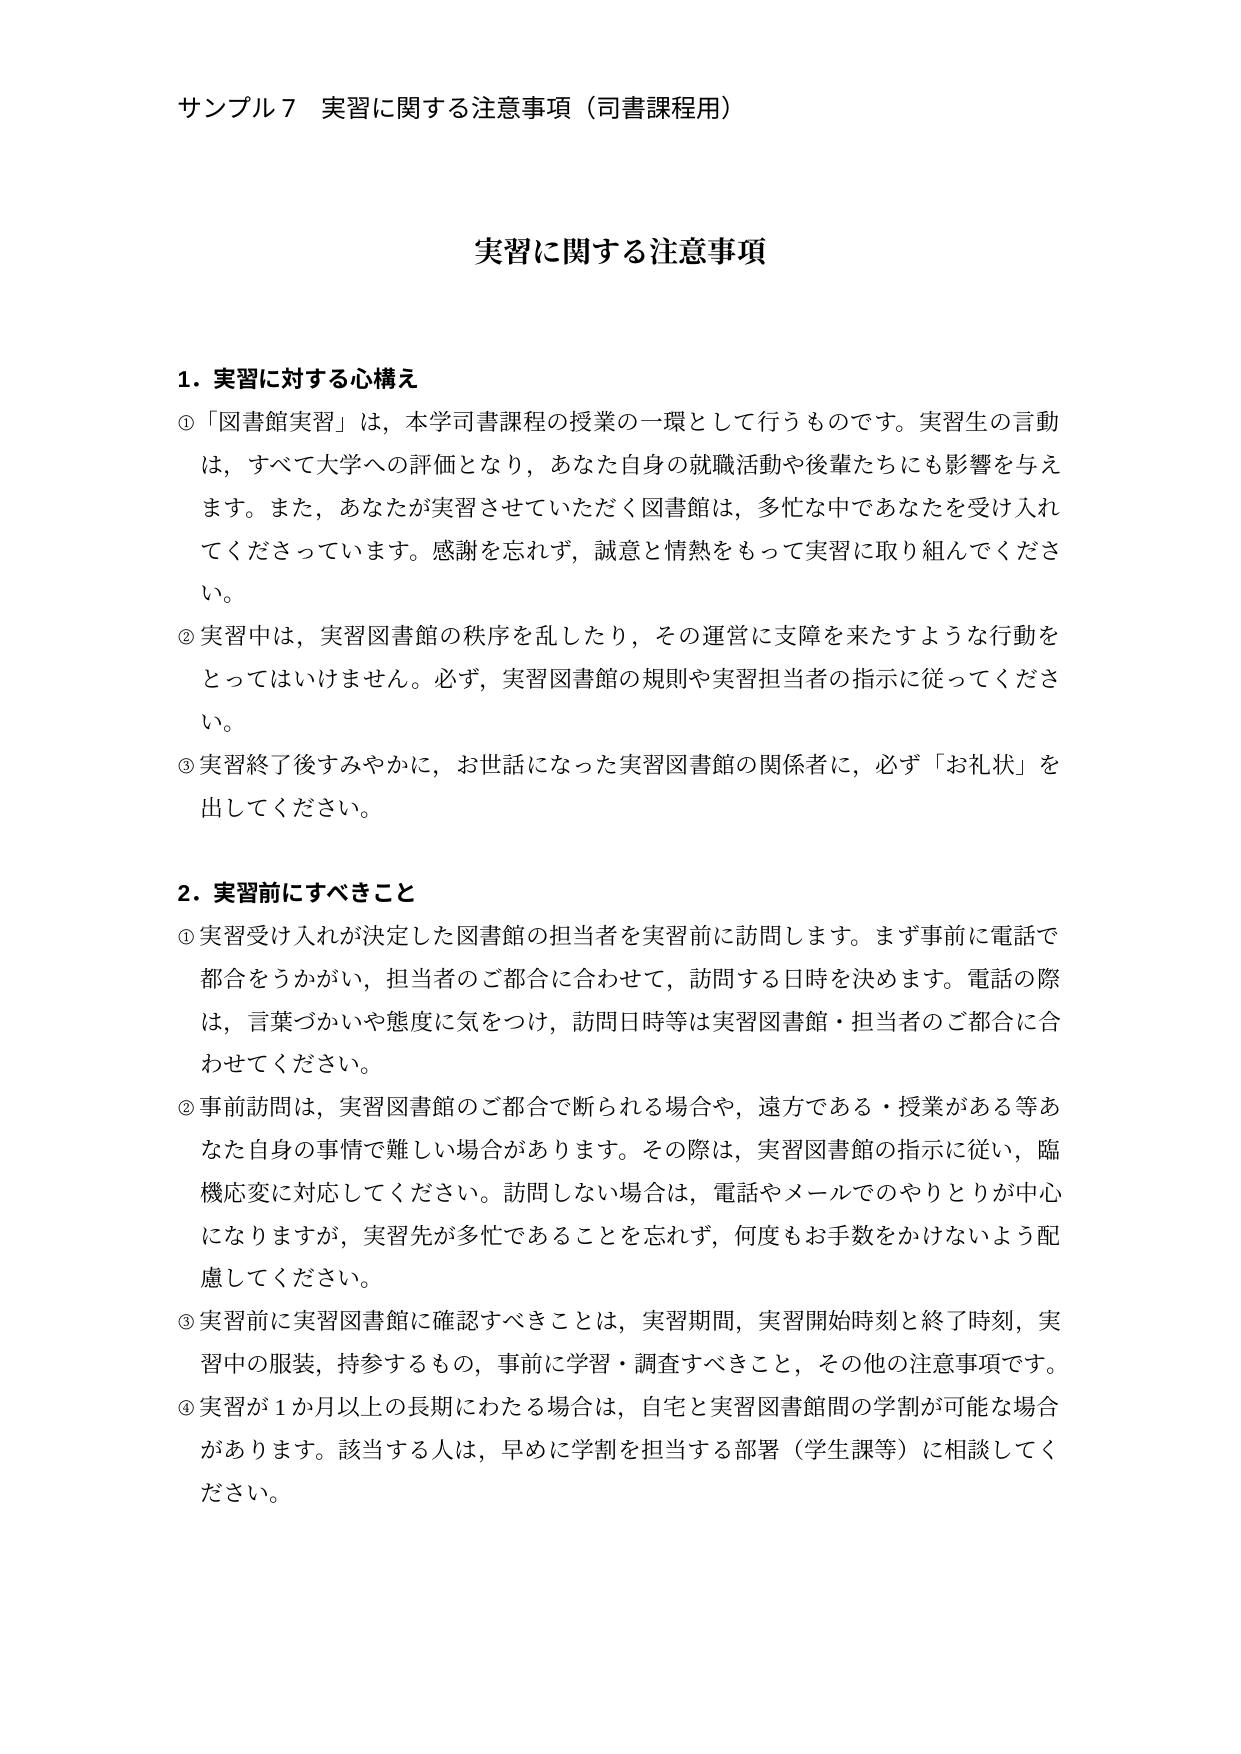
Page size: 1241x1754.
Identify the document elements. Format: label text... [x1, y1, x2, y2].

text ①「図書館実習」は，本学司書課程の授業の一環として行うものです。実習生の言動は，すべて大学への評価となり，あなた自身の就職活動や後輩たちにも影響を与えます。また，あなたが実習させていただく図書館は，多忙な中であなたを受け入れてくださっています。感謝を忘れず，誠意と情熱をもって実習に取り組んでください。 [177, 399, 1063, 613]
text ②事前訪問は，実習図書館のご都合で断られる場合や，遠方である・授業がある等あなた自身の事情で難しい場合があります。その際は，実習図書館の指示に従い，臨機応変に対応してください。訪問しない場合は，電話やメールでのやりとりが中心になりますが，実習先が多忙であることを忘れず，何度もお手数をかけないよう配慮してください。 [177, 1084, 1063, 1298]
text 2．実習前にすべきこと [177, 870, 1063, 913]
text ③実習終了後すみやかに，お世話になった実習図書館の関係者に，必ず「お礼状」を出してください。 [177, 742, 1063, 827]
text ④実習が1か月以上の長期にわたる場合は，自宅と実習図書館間の学割が可能な場合があります。該当する人は，早めに学割を担当する部署（学生課等）に相談してください。 [177, 1384, 1063, 1512]
text ①実習受け入れが決定した図書館の担当者を実習前に訪問します。まず事前に電話で都合をうかがい，担当者のご都合に合わせて，訪問する日時を決めます。電話の際は，言葉づかいや態度に気をつけ，訪問日時等は実習図書館・担当者のご都合に合わせてください。 [177, 913, 1063, 1084]
text ③実習前に実習図書館に確認すべきことは，実習期間，実習開始時刻と終了時刻，実習中の服装，持参するもの，事前に学習・調査すべきこと，その他の注意事項です。 [177, 1298, 1063, 1384]
text 実習に関する注意事項 [177, 228, 1063, 271]
text ②実習中は，実習図書館の秩序を乱したり，その運営に支障を来たすような行動をとってはいけません。必ず，実習図書館の規則や実習担当者の指示に従ってください。 [177, 613, 1063, 742]
text 1．実習に対する心構え [177, 357, 1063, 399]
